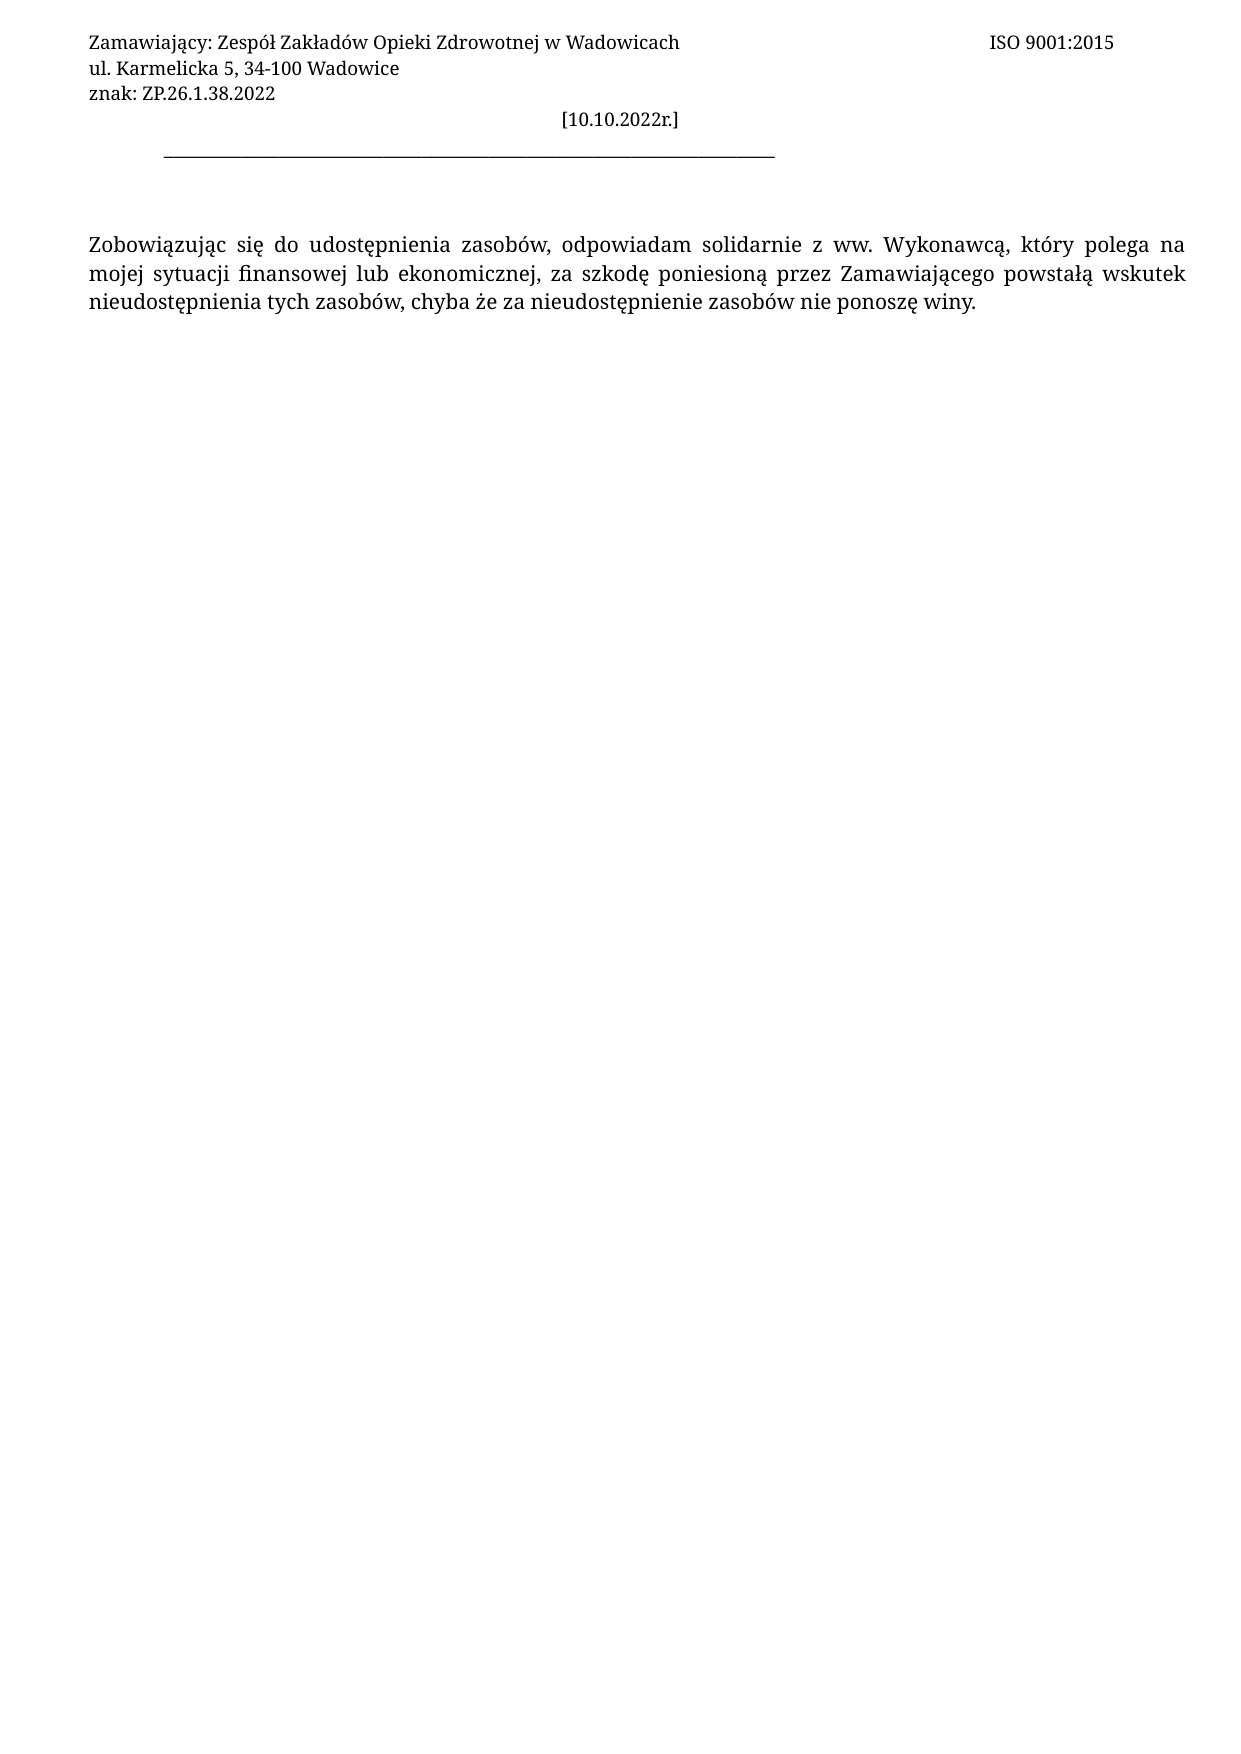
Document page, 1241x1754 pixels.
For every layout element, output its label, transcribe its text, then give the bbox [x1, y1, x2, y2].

text Zobowiązując się do udostępnienia zasobów, odpowiadam solidarnie z ww. Wykonawcą, który polega na mojej sytuacji finansowej lub ekonomicznej, za szkodę poniesioną przez Zamawiającego powstałą wskutek nieudostępnienia tych zasobów, chyba że za nieudostępnienie zasobów nie ponoszę winy. [89, 231, 1187, 316]
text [164, 133, 1152, 161]
